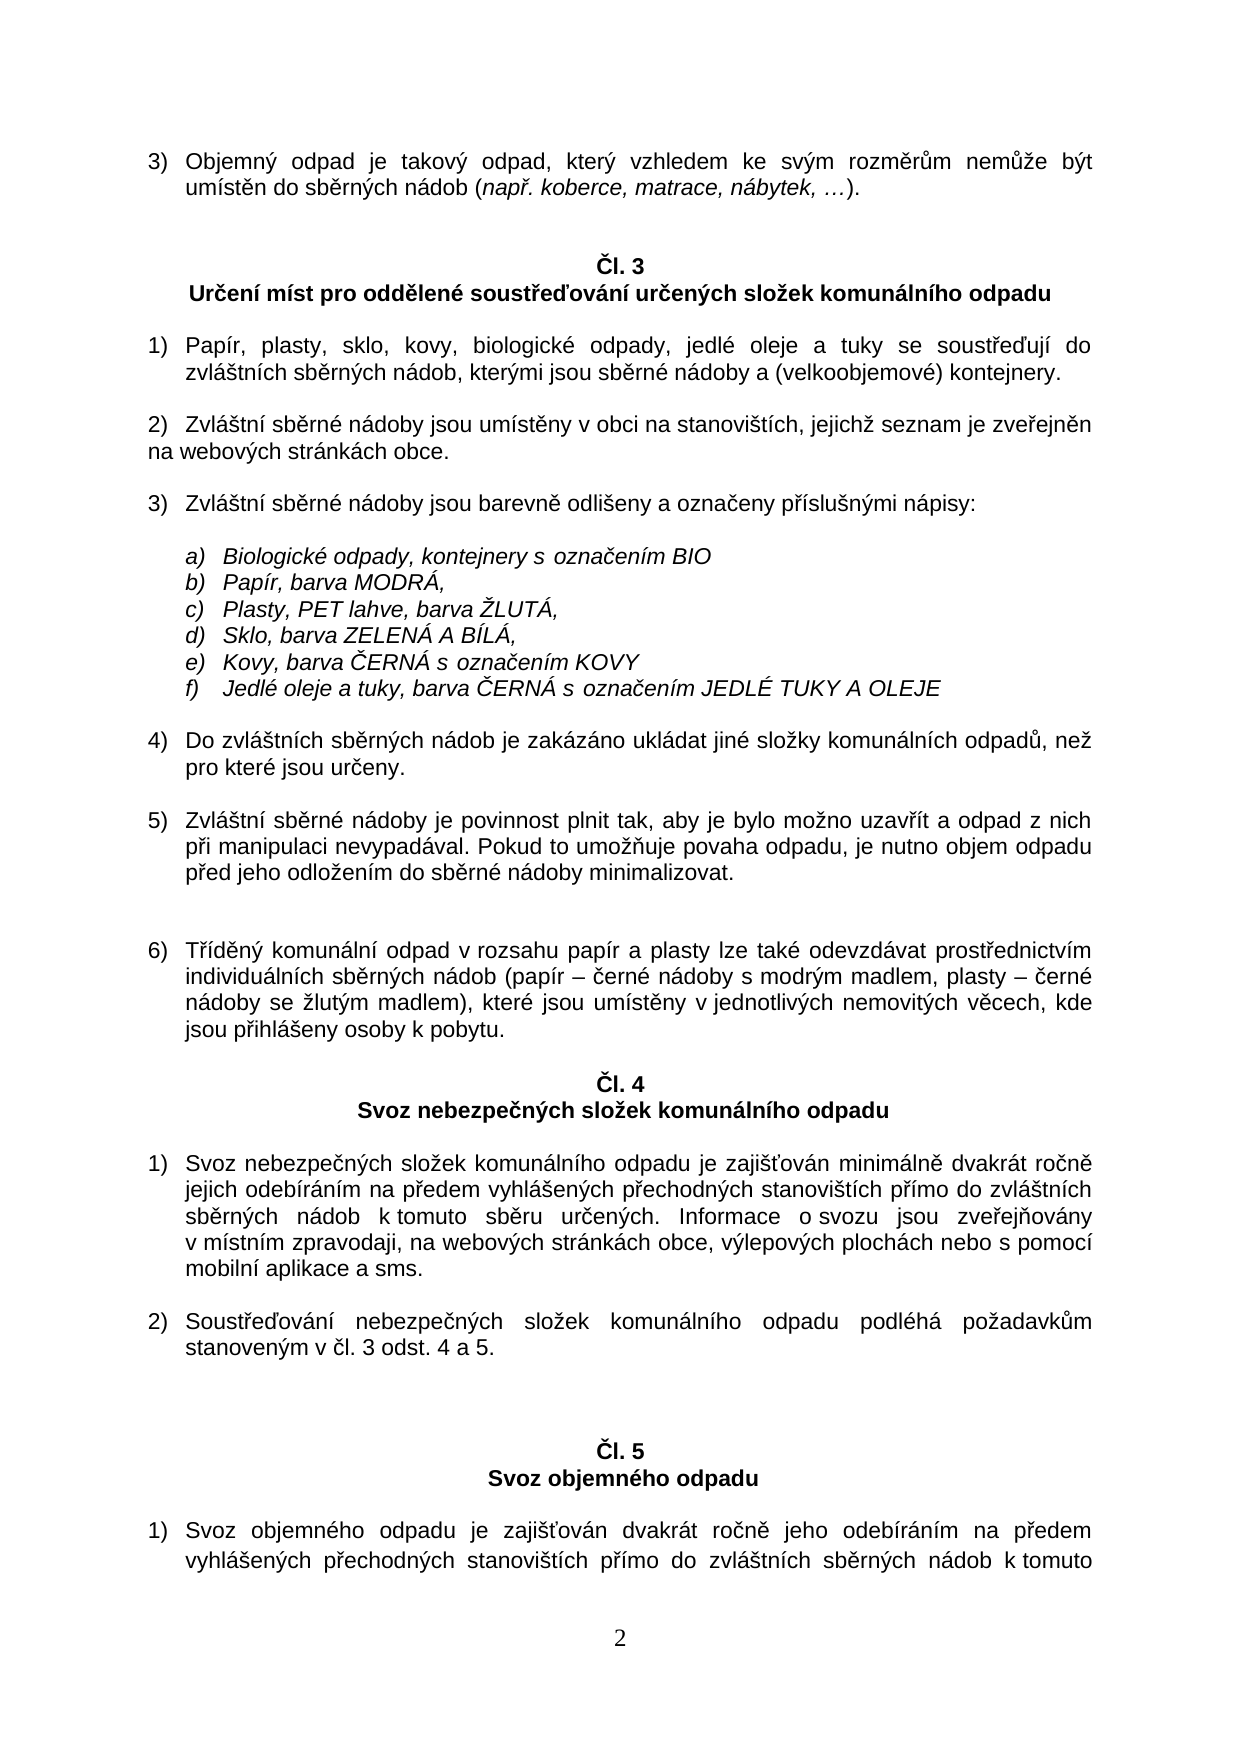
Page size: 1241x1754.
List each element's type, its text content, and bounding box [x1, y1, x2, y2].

list Papír, plasty, sklo, kovy, biologické odpady, jedlé oleje a tuky se soustřeďují do zvláštních sběrných nádob, kterými jsou sběrné nádoby a (velkoobjemové) kontejnery. [148, 332, 1092, 385]
subtitle Svoz nebezpečných složek komunálního odpadu [148, 1097, 1092, 1123]
list Plasty, PET lahve, barva ŽLUTÁ, [185, 596, 1092, 622]
text Čl. 3 [148, 253, 1092, 279]
list Papír, barva MODRÁ, [185, 569, 1092, 596]
list Biologické odpady, kontejnery s označením BIO [185, 543, 1092, 569]
list Soustřeďování nebezpečných složek komunálního odpadu podléhá požadavkům stanoveným v čl. 3 odst. 4 a 5. [148, 1308, 1092, 1361]
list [148, 1517, 1092, 1574]
list Sklo, barva ZELENÁ A BÍLÁ, [185, 622, 1092, 648]
list Zvláštní sběrné nádoby jsou barevně odlišeny a označeny příslušnými nápisy: [148, 490, 1092, 517]
text Čl. 5 [148, 1438, 1092, 1464]
list Objemný odpad je takový odpad, který vzhledem ke svým rozměrům nemůže být umístěn do sběrných nádob (např. koberce, matrace, nábytek, …). [148, 148, 1092, 200]
text Určení míst pro oddělené soustřeďování určených složek komunálního odpadu [148, 279, 1092, 306]
list Do zvláštních sběrných nádob je zakázáno ukládat jiné složky komunálních odpadů, než pro které jsou určeny. [148, 727, 1092, 780]
text Svoz objemného odpadu [148, 1464, 1092, 1491]
list Svoz nebezpečných složek komunálního odpadu je zajišťován minimálně dvakrát ročně jejich odebíráním na předem vyhlášených přechodných stanovištích přímo do zvláštních sběrných nádob k tomuto sběru určených. Informace o svozu jsou zveřejňovány v místním zpravodaji, na webových stránkách obce, výlepových plochách nebo s pomocí mobilní aplikace a sms. [148, 1150, 1092, 1282]
list Tříděný komunální odpad v rozsahu papír a plasty lze také odevzdávat prostřednictvím individuálních sběrných nádob (papír – černé nádoby s modrým madlem, plasty – černé nádoby se žlutým madlem), které jsou umístěny v jednotlivých nemovitých věcech, kde jsou přihlášeny osoby k pobytu. [148, 937, 1092, 1042]
subtitle Čl. 4 [148, 1071, 1092, 1097]
list Kovy, barva ČERNÁ s označením KOVY [185, 648, 1092, 675]
list Jedlé oleje a tuky, barva ČERNÁ s označením JEDLÉ TUKY A OLEJE [185, 675, 1092, 701]
list Zvláštní sběrné nádoby je povinnost plnit tak, aby je bylo možno uzavřít a odpad z nich při manipulaci nevypadával. Pokud to umožňuje povaha odpadu, je nutno objem odpadu před jeho odložením do sběrné nádoby minimalizovat. [148, 807, 1092, 886]
list Zvláštní sběrné nádoby jsou umístěny v obci na stanovištích, jejichž seznam je zveřejněn na webových stránkách obce. [148, 411, 1092, 464]
